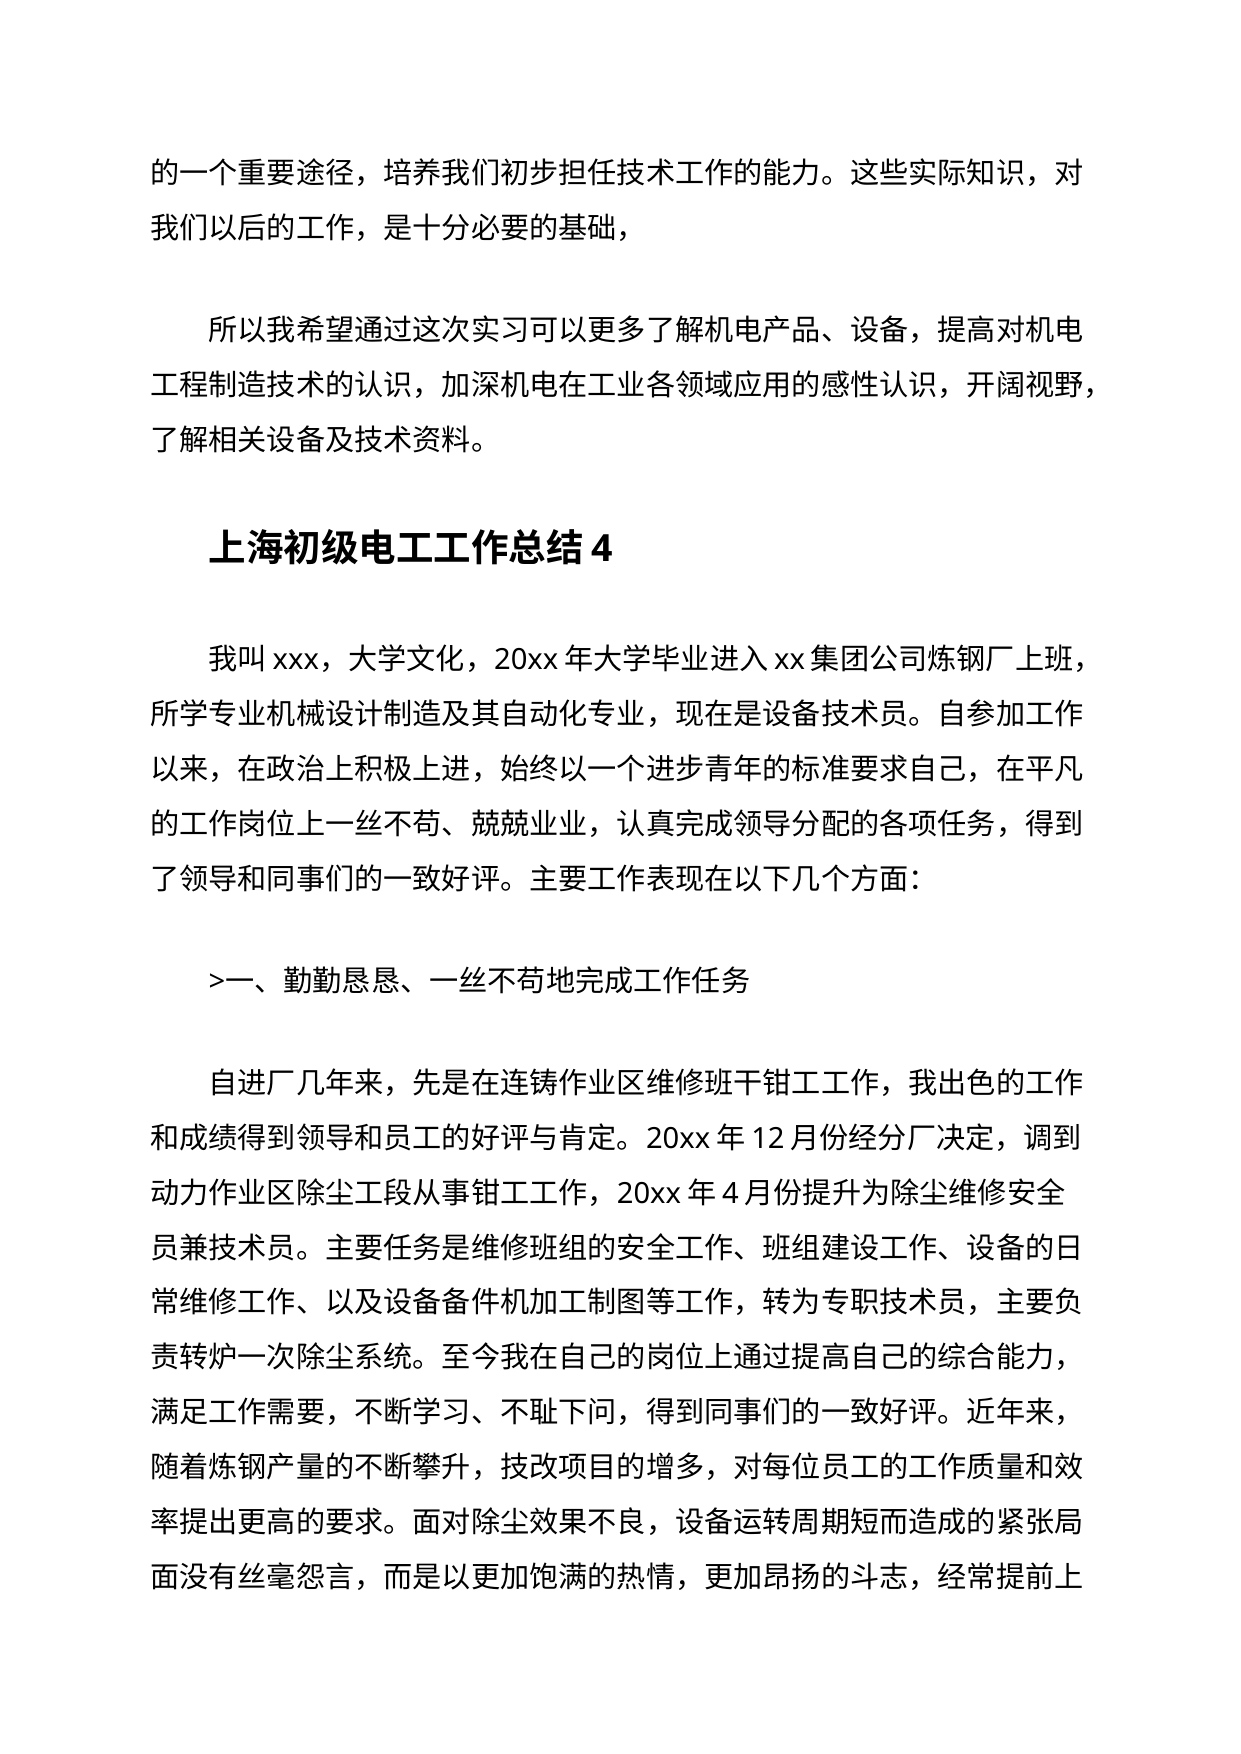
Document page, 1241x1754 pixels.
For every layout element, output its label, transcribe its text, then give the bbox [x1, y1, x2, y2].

text 上海初级电工工作总结4 [150, 518, 1090, 573]
text 我叫xxx，大学文化，20xx年大学毕业进入xx集团公司炼钢厂上班，所学专业机械设计制造及其自动化专业，现在是设备技术员。自参加工作以来，在政治上积极上进，始终以一个进步青年的标准要求自己，在平凡的工作岗位上一丝不苟、兢兢业业，认真完成领导分配的各项任务，得到了领导和同事们的一致好评。主要工作表现在以下几个方面： [150, 636, 1090, 898]
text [150, 1059, 1090, 1596]
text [150, 150, 1090, 247]
text 所以我希望通过这次实习可以更多了解机电产品、设备，提高对机电工程制造技术的认识，加深机电在工业各领域应用的感性认识，开阔视野，了解相关设备及技术资料。 [150, 307, 1090, 459]
text >一、勤勤恳恳、一丝不苟地完成工作任务 [150, 957, 1090, 1000]
